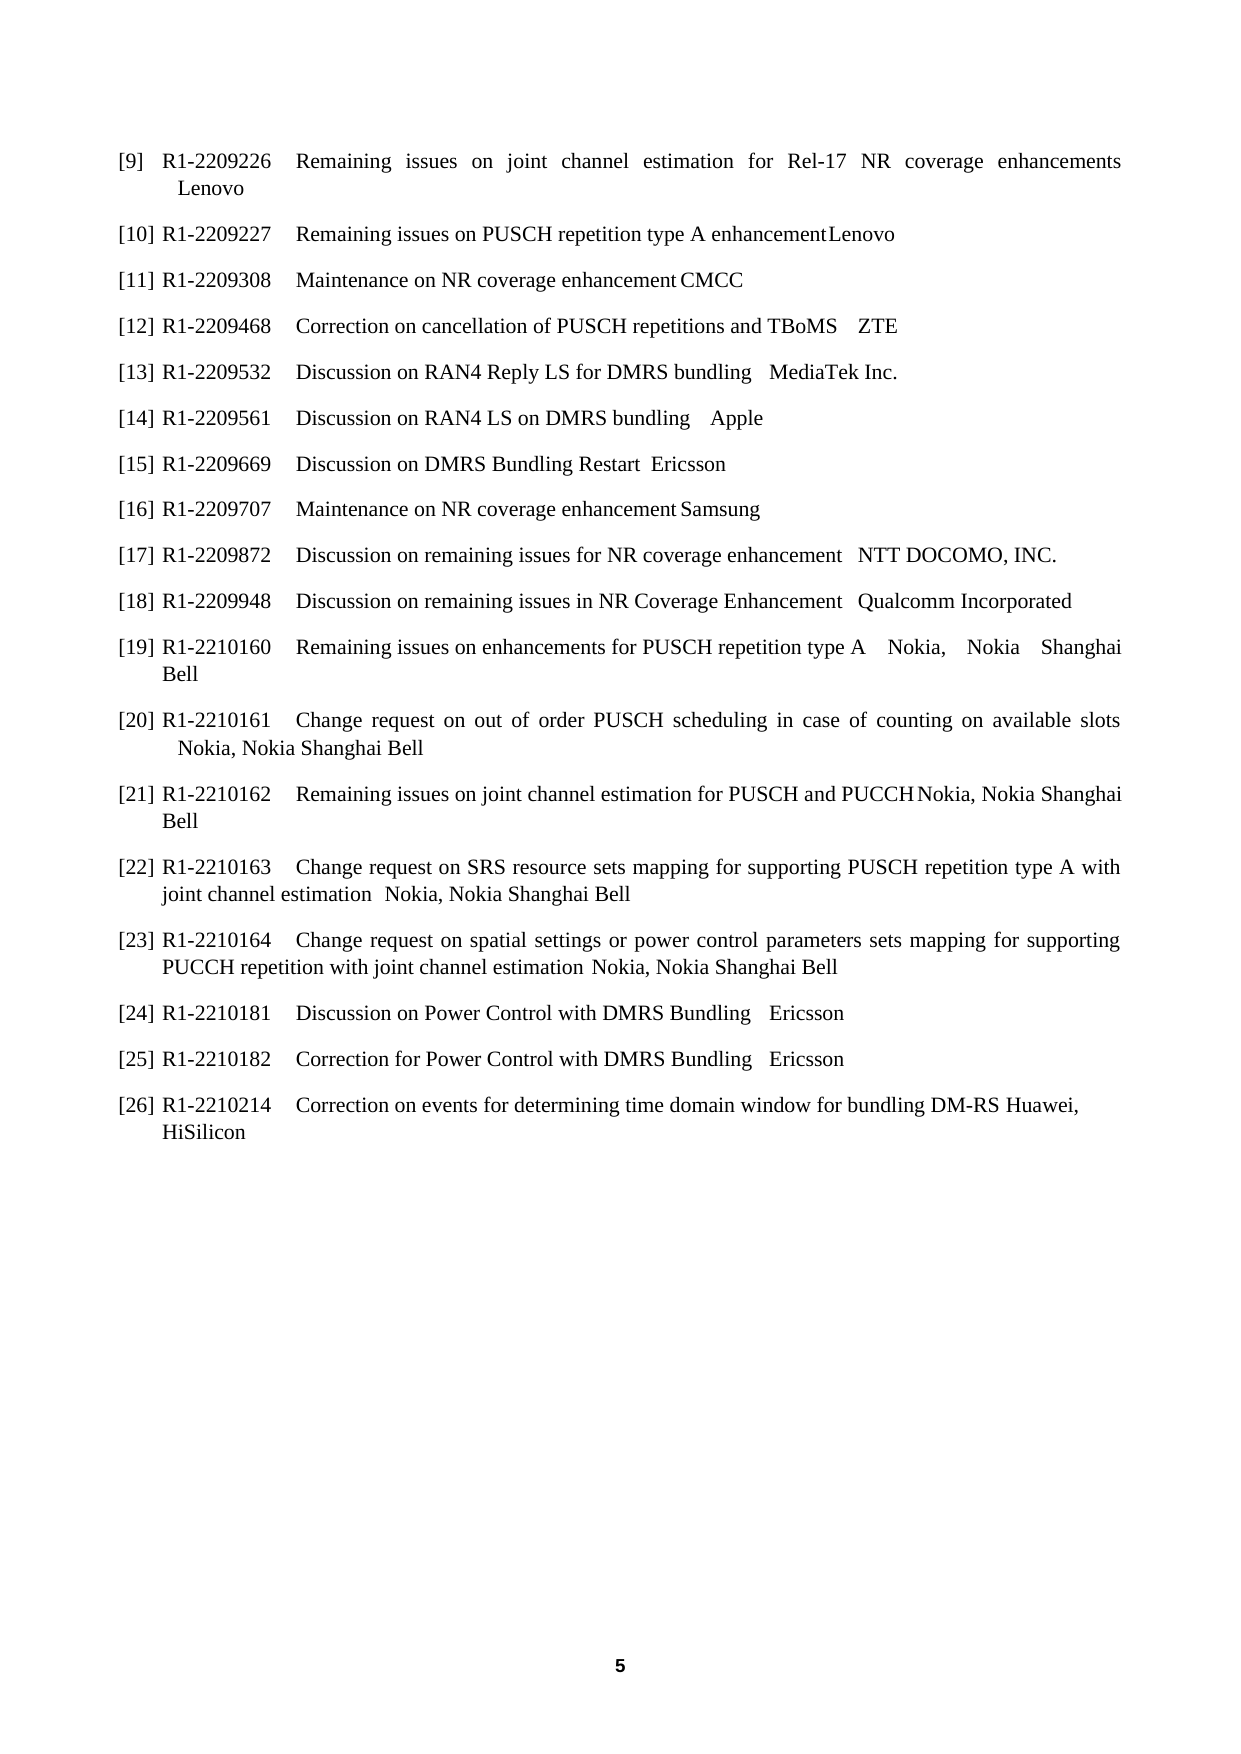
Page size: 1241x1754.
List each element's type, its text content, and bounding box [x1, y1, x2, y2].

list R1-2209872 Discussion on remaining issues for NR coverage enhancement NTT DOCOMO, INC. [118, 542, 1122, 568]
list R1-2209669 Discussion on DMRS Bundling Restart Ericsson [118, 451, 1122, 476]
list R1-2209227 Remaining issues on PUSCH repetition type A enhancement Lenovo [118, 221, 1122, 246]
list R1-2209561 Discussion on RAN4 LS on DMRS bundling Apple [118, 404, 1122, 430]
list R1-2209948 Discussion on remaining issues in NR Coverage Enhancement Qualcomm Incorporated [118, 588, 1122, 613]
list R1-2210164 Change request on spatial settings or power control parameters sets mapping for supporting PUCCH repetition with joint channel estimation Nokia, Nokia Shanghai Bell [118, 927, 1122, 979]
list R1-2210160 Remaining issues on enhancements for PUSCH repetition type A Nokia, Nokia Shanghai Bell [118, 634, 1122, 687]
list R1-2210181 Discussion on Power Control with DMRS Bundling Ericsson [118, 1000, 1122, 1025]
list R1-2210214 Correction on events for determining time domain window for bundling DM-RS Huawei, HiSilicon [118, 1092, 1122, 1144]
list R1-2210162 Remaining issues on joint channel estimation for PUSCH and PUCCH Nokia, Nokia Shanghai Bell [118, 781, 1122, 833]
list R1-2209532 Discussion on RAN4 Reply LS for DMRS bundling MediaTek Inc. [118, 359, 1122, 384]
list R1-2210161 Change request on out of order PUSCH scheduling in case of counting on available slots Nokia, Nokia Shanghai Bell [118, 707, 1122, 760]
list R1-2210163 Change request on SRS resource sets mapping for supporting PUSCH repetition type A with joint channel estimation Nokia, Nokia Shanghai Bell [118, 854, 1122, 906]
list R1-2210182 Correction for Power Control with DMRS Bundling Ericsson [118, 1046, 1122, 1071]
list R1-2209308 Maintenance on NR coverage enhancement CMCC [118, 267, 1122, 292]
list R1-2209468 Correction on cancellation of PUSCH repetitions and TBoMS ZTE [118, 313, 1122, 338]
list R1-2209707 Maintenance on NR coverage enhancement Samsung [118, 496, 1122, 522]
list R1-2209226 Remaining issues on joint channel estimation for Rel-17 NR coverage enhancements Lenovo [118, 148, 1122, 200]
